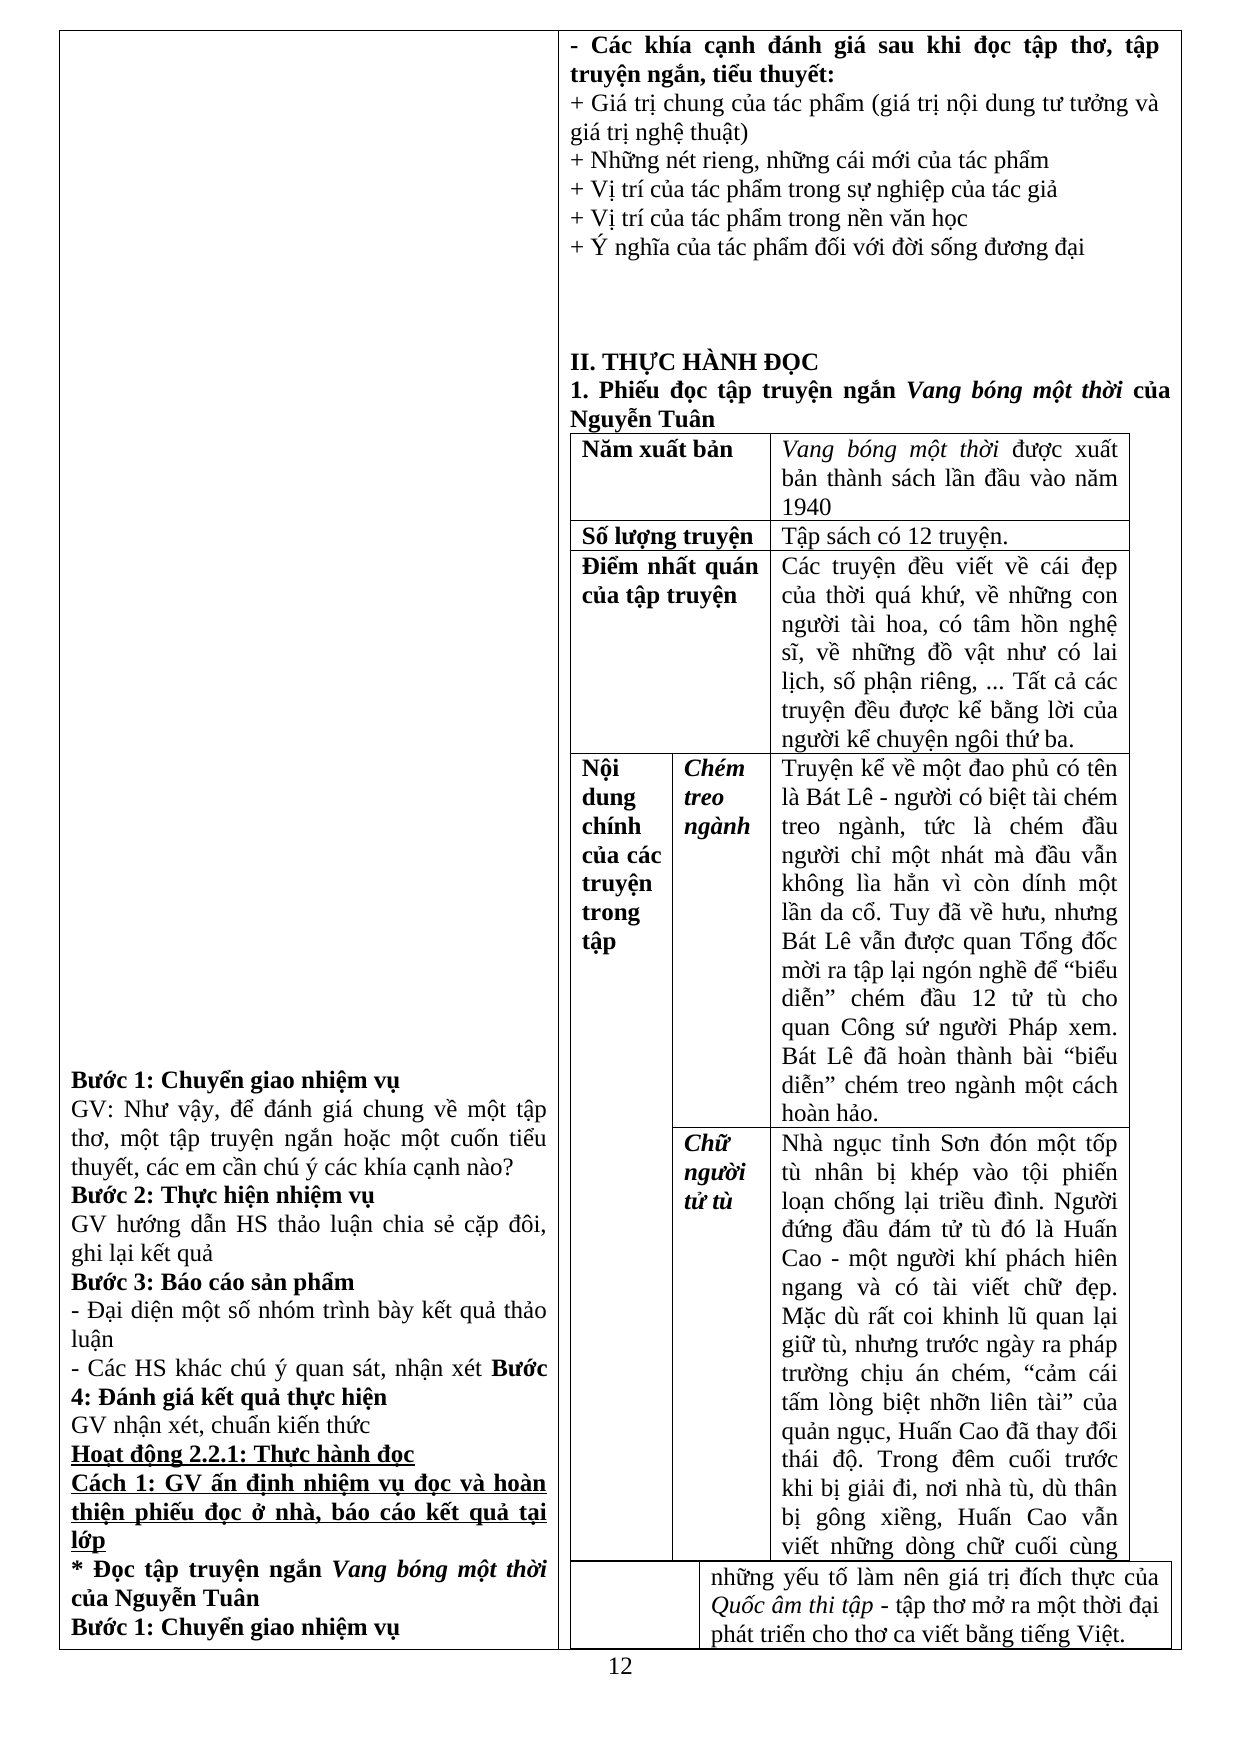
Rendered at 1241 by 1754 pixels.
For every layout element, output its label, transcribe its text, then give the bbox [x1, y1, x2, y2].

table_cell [60, 31, 558, 1649]
